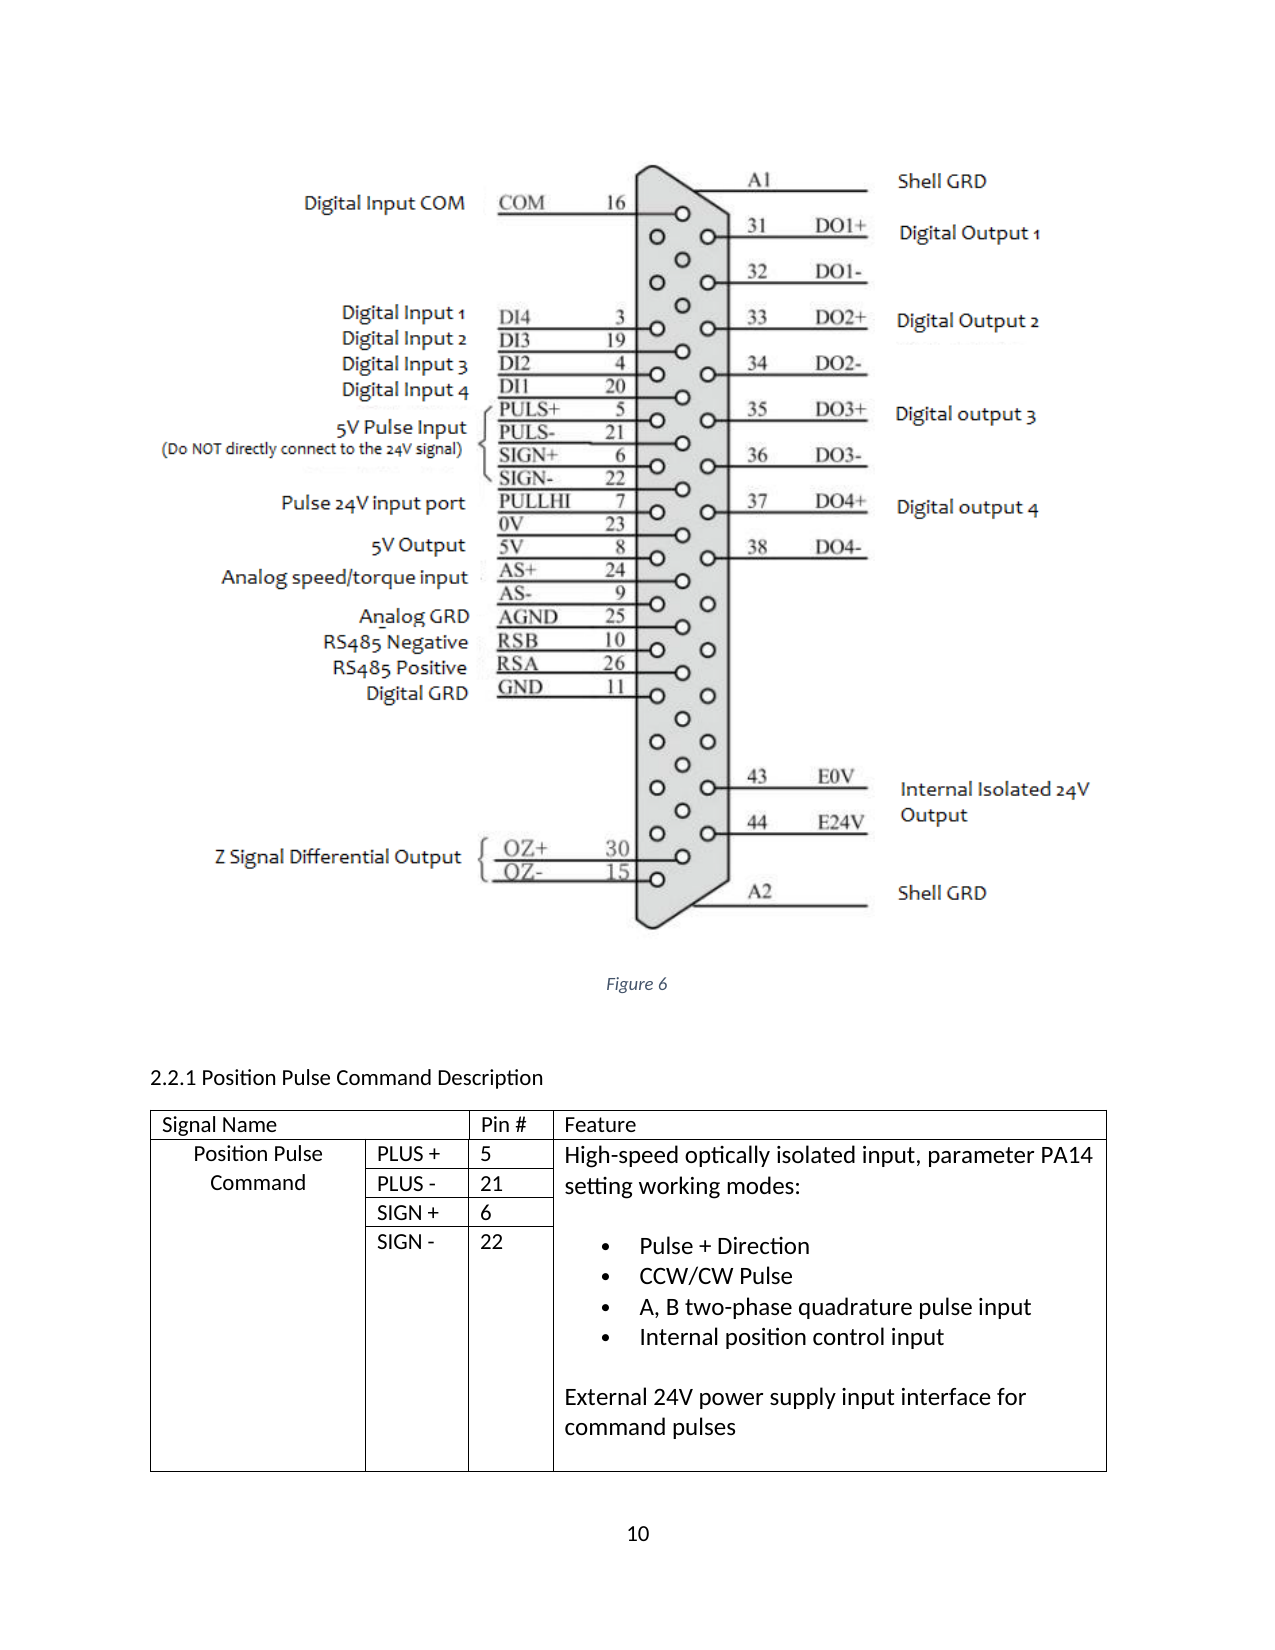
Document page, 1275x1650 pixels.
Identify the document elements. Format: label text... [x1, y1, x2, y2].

table_cell SIGN + [366, 1198, 468, 1226]
table_cell PLUS + [366, 1140, 468, 1168]
table_header Feature [554, 1111, 1106, 1138]
table_cell 22 [469, 1227, 553, 1471]
table_cell Position Pulse Command [151, 1140, 365, 1471]
picture [150, 150, 1125, 954]
table_cell 5 [469, 1140, 553, 1168]
text 2.2.1 Position Pulse Command Description [150, 1063, 1125, 1091]
table_cell PLUS - [366, 1169, 468, 1197]
table_cell 6 [469, 1198, 553, 1226]
table_cell High-speed optically isolated input, parameter PA14 setting working modes: Pulse + Direction CCW/CW Pulse A, B two-phase quadrature pulse input Internal position control input External 24V power supply input interface for command pulses Internal digital signal ground [554, 1140, 1106, 1471]
table_header Pin # [470, 1111, 553, 1138]
table_cell SIGN - [366, 1227, 468, 1471]
text Figure 6 [150, 972, 1125, 995]
table_header Signal Name [151, 1111, 469, 1138]
table_cell 21 [469, 1169, 553, 1197]
